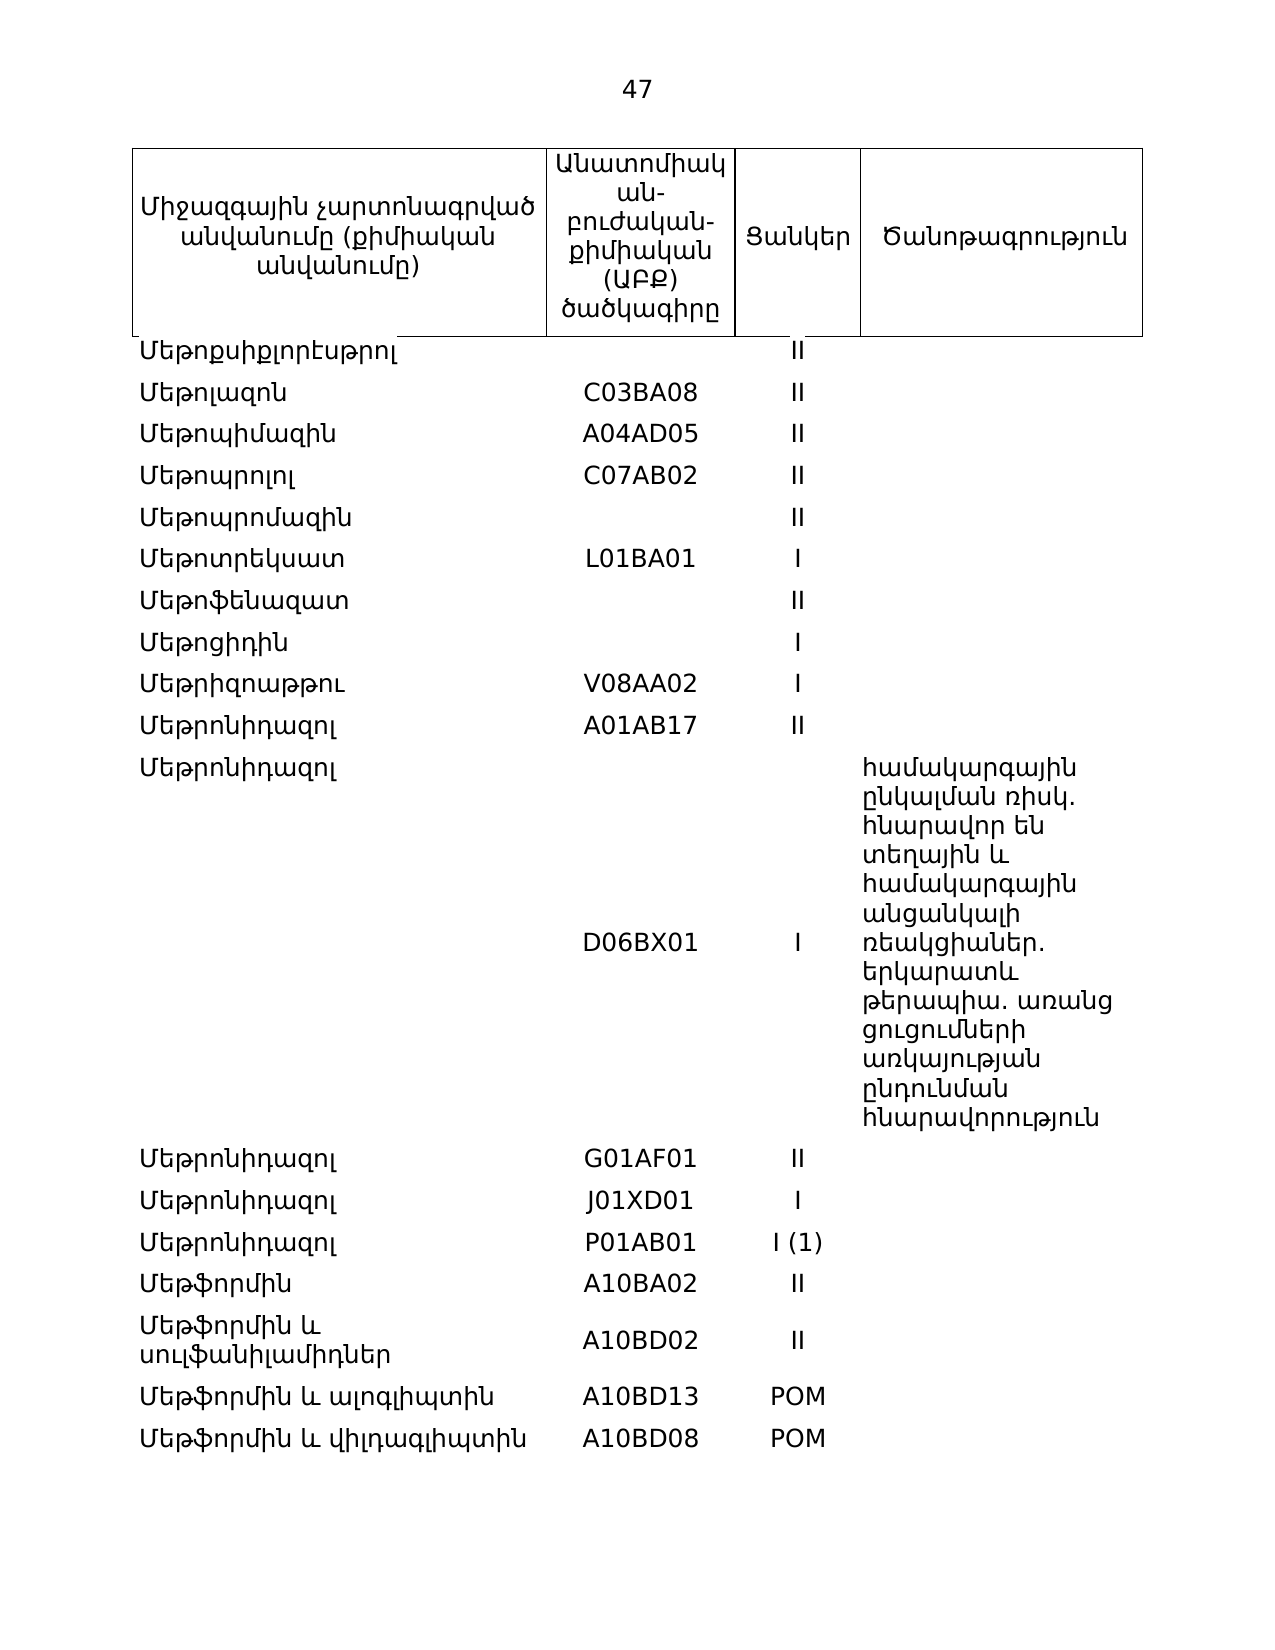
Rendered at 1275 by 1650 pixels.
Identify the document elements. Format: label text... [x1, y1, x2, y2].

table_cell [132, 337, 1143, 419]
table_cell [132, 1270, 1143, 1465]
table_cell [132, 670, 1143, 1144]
table_header Ցանկեր [736, 149, 860, 336]
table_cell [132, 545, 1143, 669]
table_header Միջազգային չարտոնագրված անվանումը (քիմիական անվանումը) [133, 149, 546, 336]
table_header Անատոմիական-բուժական-քիմիական (ԱԲՔ) ծածկագիրը [547, 149, 734, 336]
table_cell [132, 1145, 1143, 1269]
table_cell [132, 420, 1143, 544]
table_header Ծանոթագրություն [861, 149, 1142, 336]
